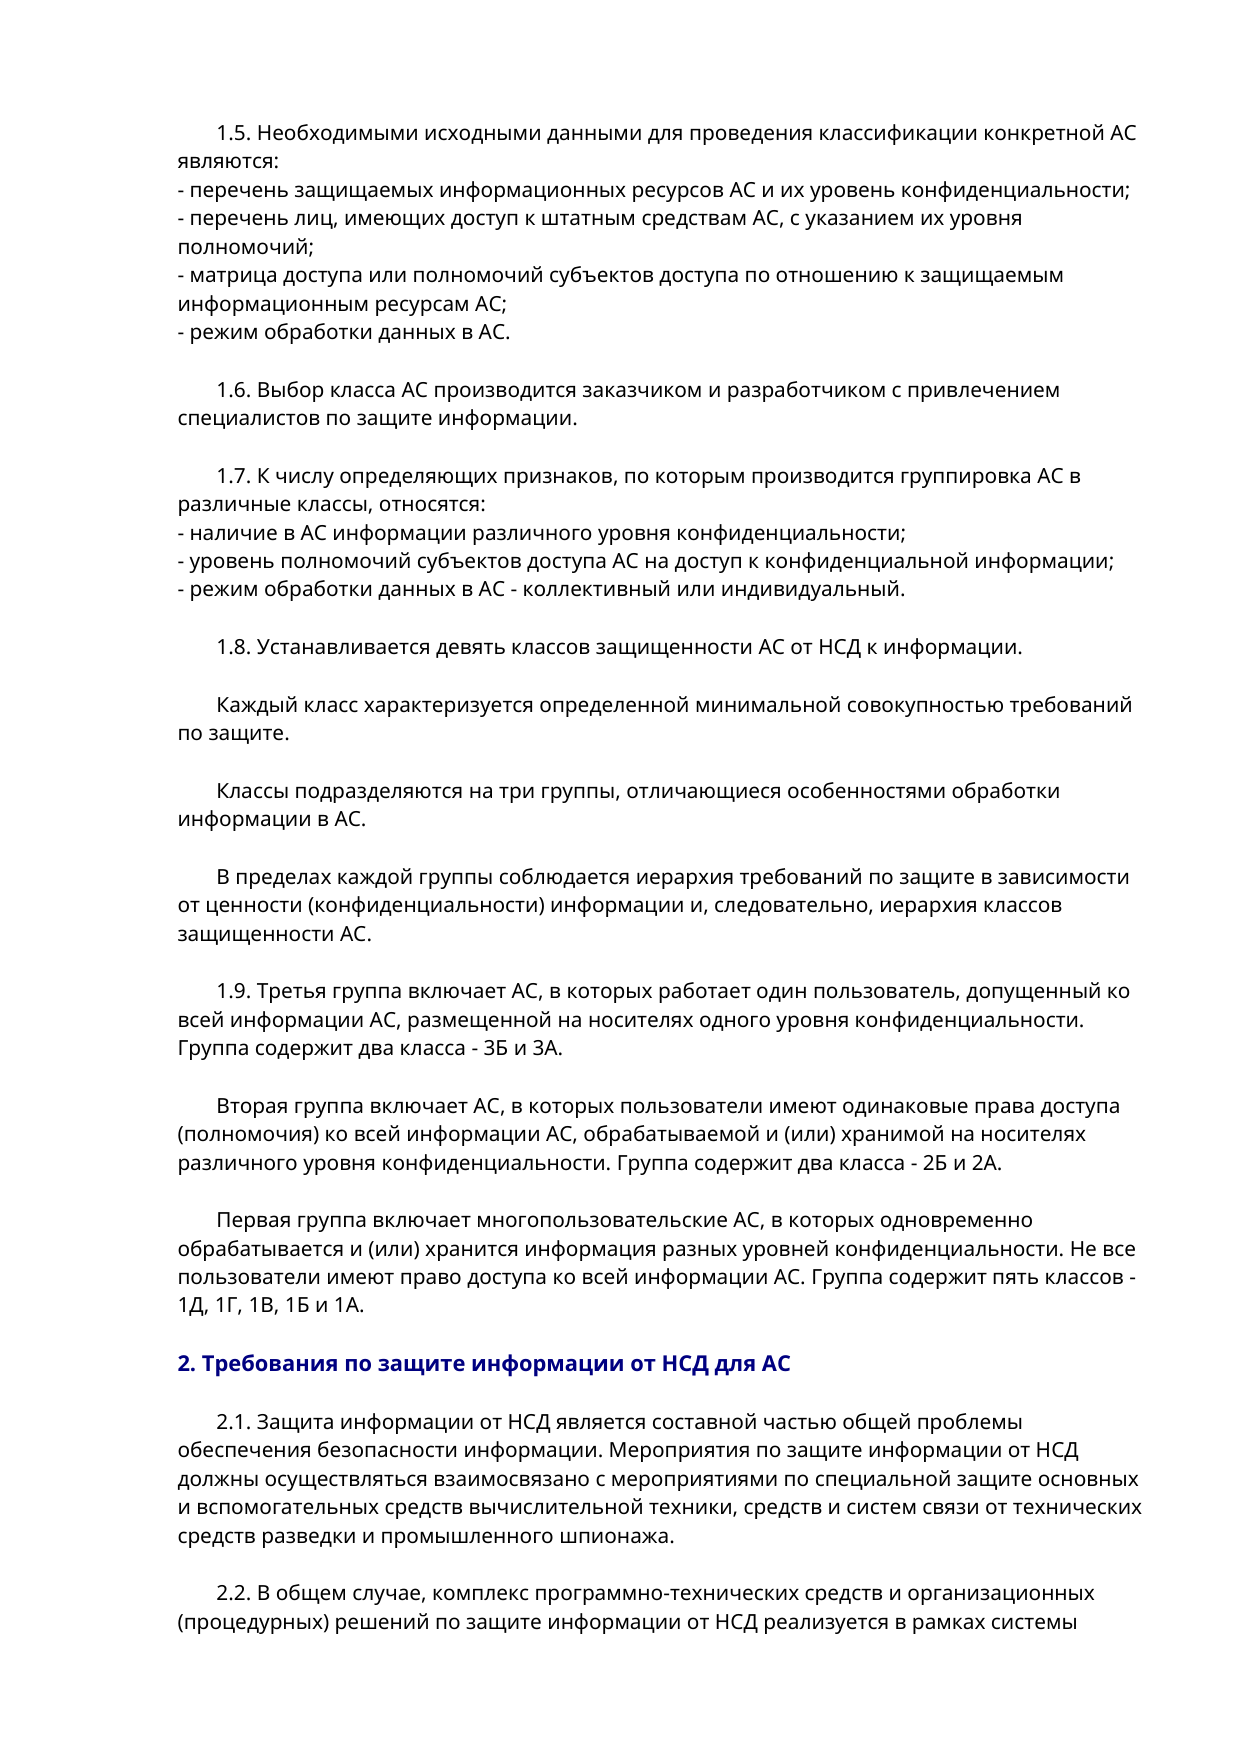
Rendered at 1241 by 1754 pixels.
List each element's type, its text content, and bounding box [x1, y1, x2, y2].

text Каждый класс характеризуется определенной минимальной совокупностью требований по защите. [177, 690, 1152, 747]
text 1.8. Устанавливается девять классов защищенности АС от НСД к информации. [177, 632, 1152, 661]
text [177, 1578, 1152, 1635]
text 1.6. Выбор класса АС производится заказчиком и разработчиком с привлечением специалистов по защите информации. [177, 375, 1152, 432]
text 1.5. Необходимыми исходными данными для проведения классификации конкретной АС являются: - перечень защищаемых информационных ресурсов АС и их уровень конфиденциальности; - перечень лиц, имеющих доступ к штатным средствам АС, с указанием их уровня полномочий; - матрица доступа или полномочий субъектов доступа по отношению к защищаемым информационным ресурсам АС; - режим обработки данных в АС. [177, 118, 1152, 346]
text 2.1. Защита информации от НСД является составной частью общей проблемы обеспечения безопасности информации. Мероприятия по защите информации от НСД должны осуществляться взаимосвязано с мероприятиями по специальной защите основных и вспомогательных средств вычислительной техники, средств и систем связи от технических средств разведки и промышленного шпионажа. [177, 1407, 1152, 1549]
text Классы подразделяются на три группы, отличающиеся особенностями обработки информации в АС. [177, 776, 1152, 833]
text В пределах каждой группы соблюдается иерархия требований по защите в зависимости от ценности (конфиденциальности) информации и, следовательно, иерархия классов защищенности АС. [177, 862, 1152, 947]
text Первая группа включает многопользовательские АС, в которых одновременно обрабатывается и (или) хранится информация разных уровней конфиденциальности. Не все пользователи имеют право доступа ко всей информации АС. Группа содержит пять классов - 1Д, 1Г, 1В, 1Б и 1А. [177, 1205, 1152, 1319]
text 1.9. Третья группа включает АС, в которых работает один пользователь, допущенный ко всей информации АС, размещенной на носителях одного уровня конфиденциальности. Группа содержит два класса - 3Б и 3А. [177, 976, 1152, 1062]
text 2. Требования по защите информации от НСД для АС [177, 1348, 1152, 1378]
text Вторая группа включает АС, в которых пользователи имеют одинаковые права доступа (полномочия) ко всей информации АС, обрабатываемой и (или) хранимой на носителях различного уровня конфиденциальности. Группа содержит два класса - 2Б и 2А. [177, 1091, 1152, 1176]
text 1.7. К числу определяющих признаков, по которым производится группировка АС в различные классы, относятся: - наличие в АС информации различного уровня конфиденциальности; - уровень полномочий субъектов доступа АС на доступ к конфиденциальной информации; - режим обработки данных в АС - коллективный или индивидуальный. [177, 461, 1152, 603]
